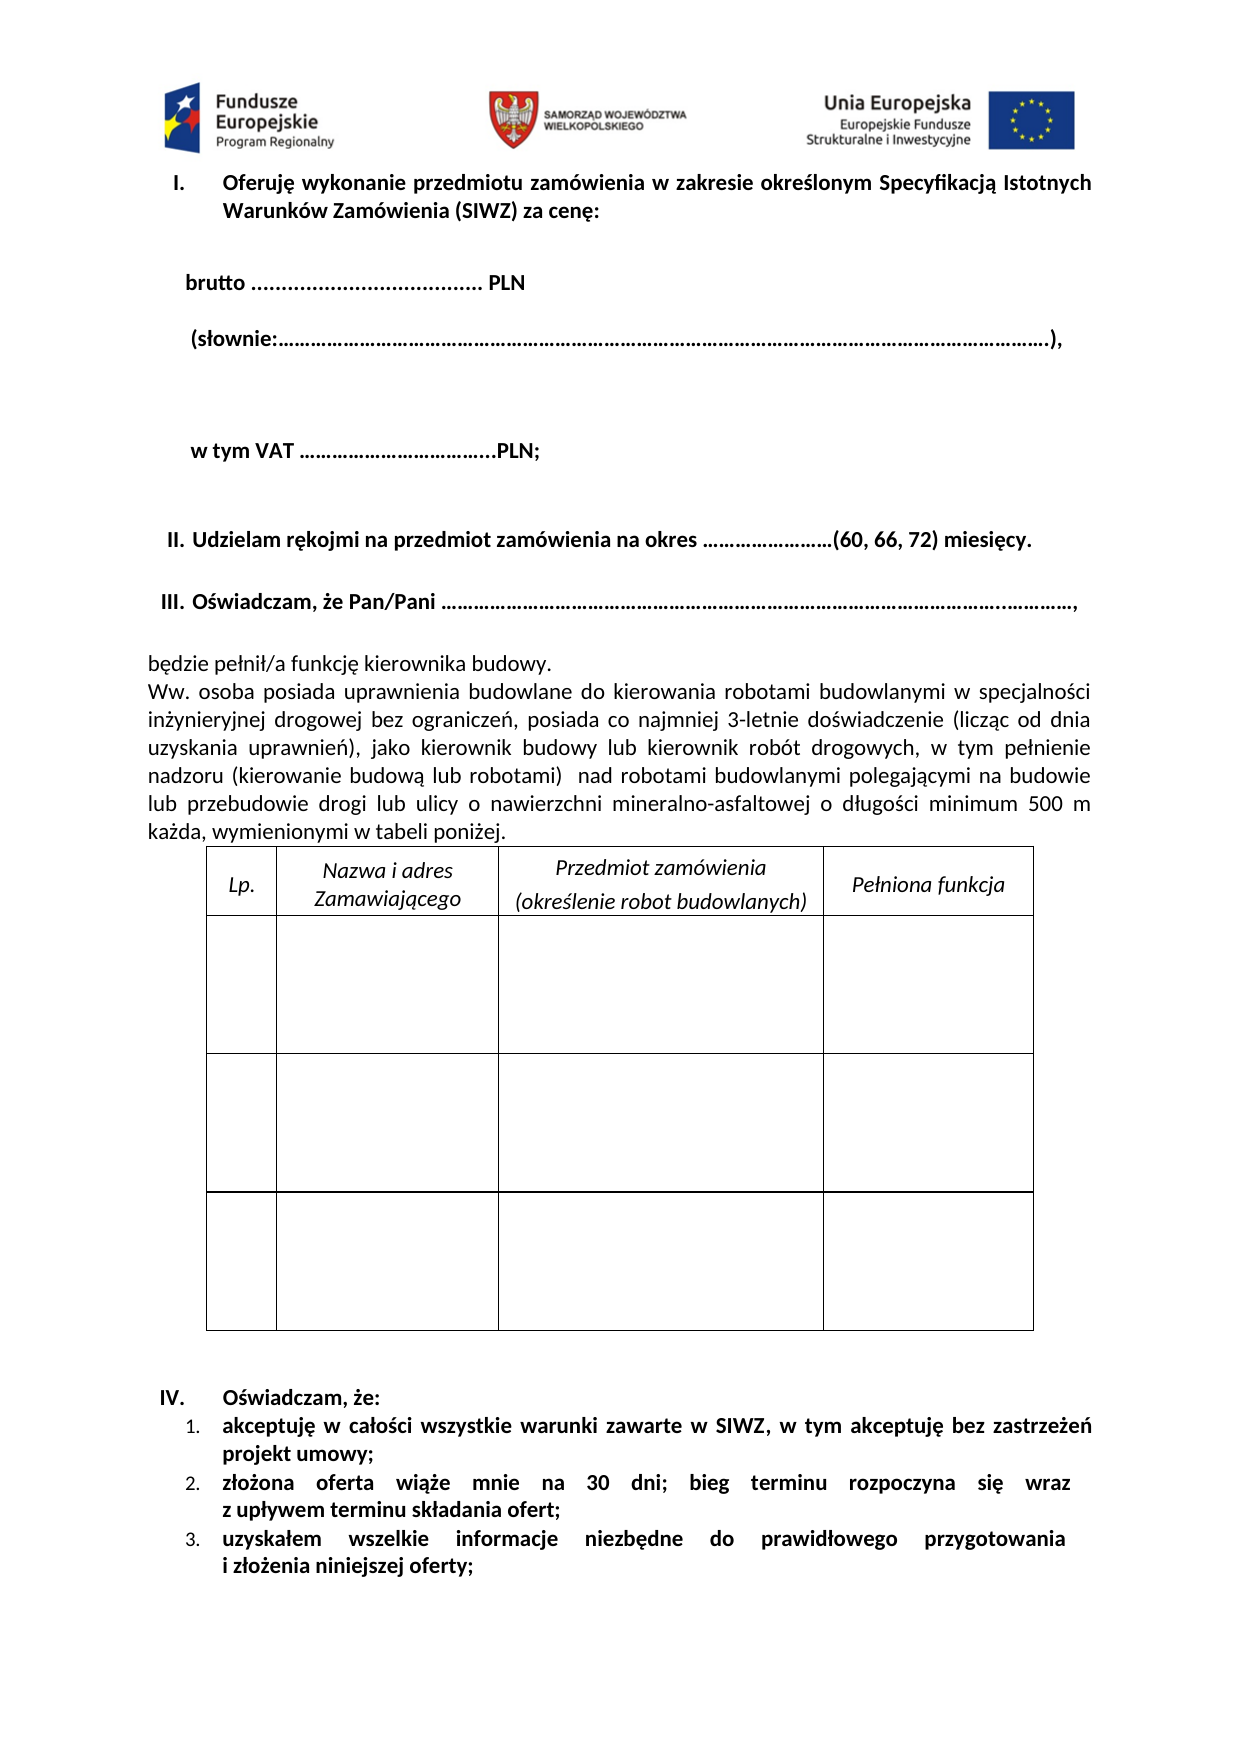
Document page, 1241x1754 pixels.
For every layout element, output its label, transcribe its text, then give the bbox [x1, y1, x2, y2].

table_header Nazwa i adres Zamawiającego [277, 847, 498, 915]
table_cell [499, 916, 823, 1053]
text brutto ...................................... PLN [185, 268, 1093, 296]
table_cell [277, 1054, 498, 1191]
table_header Przedmiot zamówienia (określenie robot budowlanych) [499, 847, 823, 915]
table_cell [824, 1054, 1033, 1191]
text (słownie:…………………………………………………………………………………………………………………………….), [185, 324, 1093, 352]
table_header Pełniona funkcja [824, 847, 1033, 915]
table_cell [207, 1054, 276, 1191]
table_cell [499, 1193, 823, 1329]
list Oświadczam, że Pan/Pani …………………………………………………………………………………………..…………, [185, 587, 1093, 615]
table_cell [207, 1193, 276, 1329]
list uzyskałem wszelkie informacje niezbędne do prawidłowego przygotowania i złożenia niniejszej oferty; [185, 1524, 1093, 1580]
table_cell [277, 916, 498, 1053]
list akceptuję w całości wszystkie warunki zawarte w SIWZ, w tym akceptuję bez zastrzeżeń projekt umowy; [185, 1412, 1093, 1468]
list Oferuję wykonanie przedmiotu zamówienia w zakresie określonym Specyfikacją Istotnych Warunków Zamówienia (SIWZ) za cenę: [185, 168, 1093, 224]
table_header Lp. [207, 847, 276, 915]
picture [147, 73, 1093, 168]
list złożona oferta wiąże mnie na 30 dni; bieg terminu rozpoczyna się wraz z upływem terminu składania ofert; [185, 1468, 1093, 1524]
table_cell [499, 1054, 823, 1191]
table_cell [207, 916, 276, 1053]
table_cell [824, 916, 1033, 1053]
table_cell [277, 1193, 498, 1329]
table_cell [824, 1193, 1033, 1329]
list Udzielam rękojmi na przedmiot zamówienia na okres ……………………(60, 66, 72) miesięcy. [185, 525, 1093, 553]
text Ww. osoba posiada uprawnienia budowlane do kierowania robotami budowlanymi w specjalności inżynieryjnej drogowej bez ograniczeń, posiada co najmniej 3-letnie doświadczenie (licząc od dnia uzyskania uprawnień), jako kierownik budowy lub kierownik robót drogowych, w tym pełnienie nadzoru (kierowanie budową lub robotami) nad robotami budowlanymi polegającymi na budowie lub przebudowie drogi lub ulicy o nawierzchni mineralno-asfaltowej o długości minimum 500 m każda, wymienionymi w tabeli poniżej. [148, 677, 1093, 846]
text będzie pełnił/a funkcję kierownika budowy. [148, 649, 1093, 677]
text w tym VAT ……………………………...PLN; [185, 437, 1093, 464]
list Oświadczam, że: [185, 1383, 1093, 1412]
